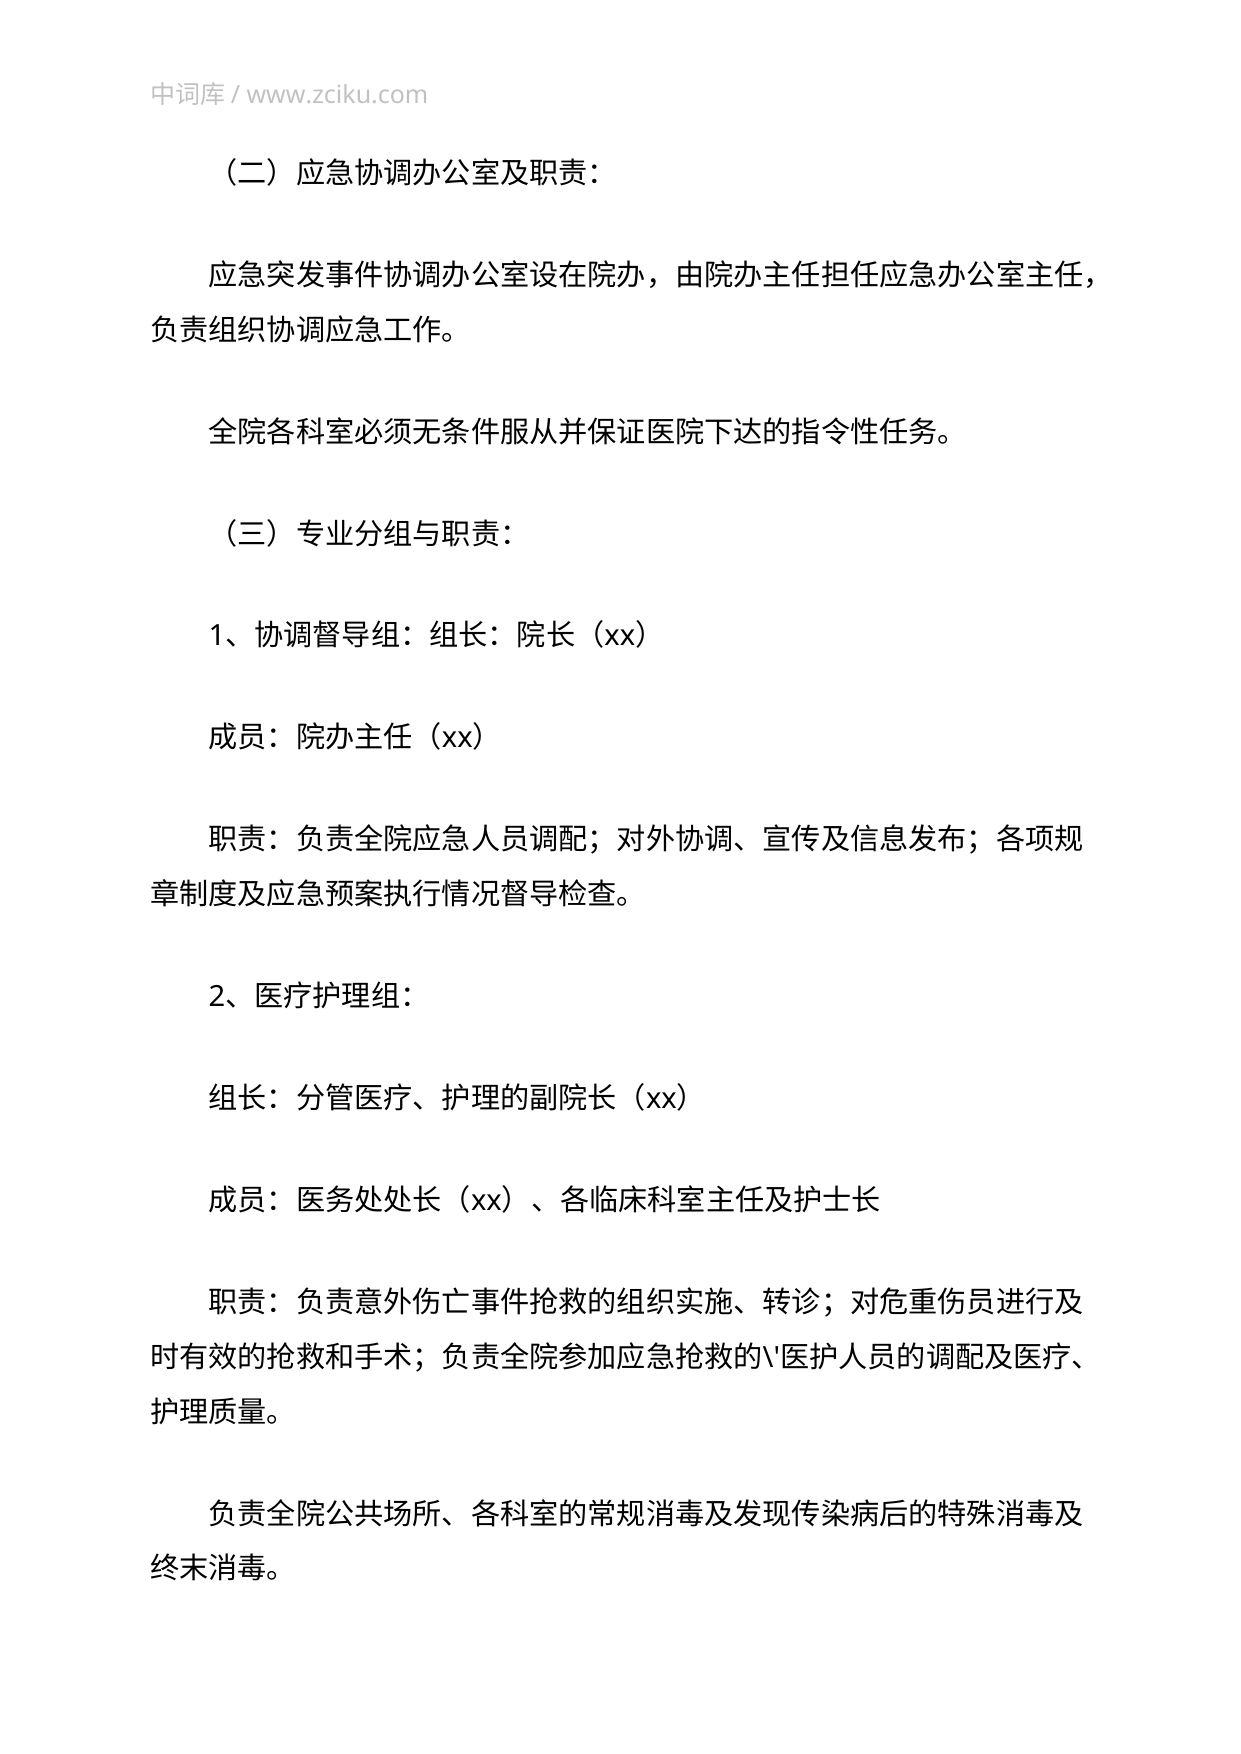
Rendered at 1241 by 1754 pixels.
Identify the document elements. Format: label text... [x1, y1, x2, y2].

text 1、协调督导组：组长：院长（xx） [150, 612, 1090, 654]
text （三）专业分组与职责： [150, 510, 1090, 552]
text 应急突发事件协调办公室设在院办，由院办主任担任应急办公室主任，负责组织协调应急工作。 [150, 252, 1090, 349]
text 职责：负责全院应急人员调配；对外协调、宣传及信息发布；各项规章制度及应急预案执行情况督导检查。 [150, 816, 1090, 913]
text 职责：负责意外伤亡事件抢救的组织实施、转诊；对危重伤员进行及时有效的抢救和手术；负责全院参加应急抢救的\'医护人员的调配及医疗、护理质量。 [150, 1278, 1090, 1431]
text 成员：医务处处长（xx）、各临床科室主任及护士长 [150, 1177, 1090, 1219]
text （二）应急协调办公室及职责： [150, 150, 1090, 192]
text 全院各科室必须无条件服从并保证医院下达的指令性任务。 [150, 408, 1090, 451]
text 成员：院办主任（xx） [150, 714, 1090, 756]
text 组长：分管医疗、护理的副院长（xx） [150, 1074, 1090, 1117]
text 2、医疗护理组： [150, 973, 1090, 1015]
text 负责全院公共场所、各科室的常规消毒及发现传染病后的特殊消毒及终末消毒。 [150, 1490, 1090, 1587]
